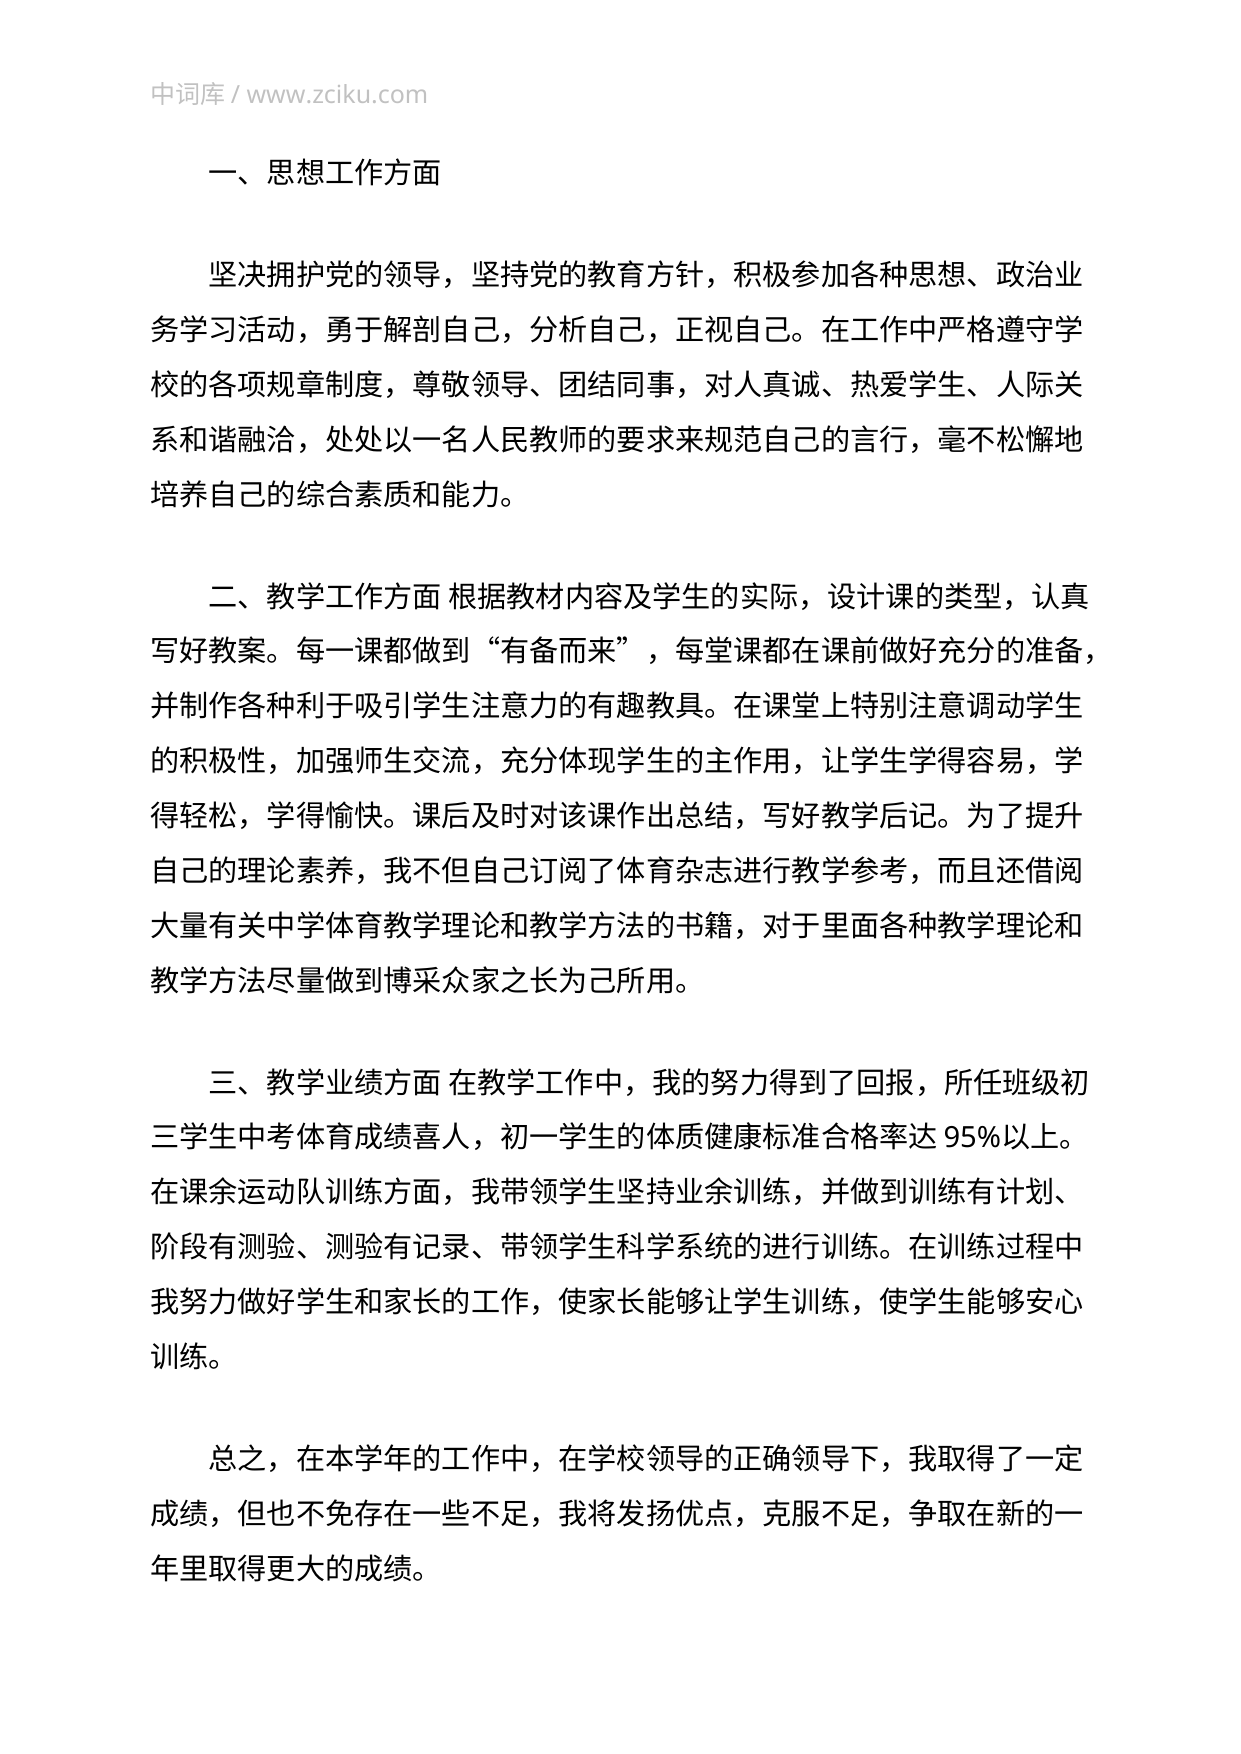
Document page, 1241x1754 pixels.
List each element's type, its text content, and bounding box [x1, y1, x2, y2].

text 二、教学工作方面 根据教材内容及学生的实际，设计课的类型，认真写好教案。每一课都做到“有备而来”，每堂课都在课前做好充分的准备，并制作各种利于吸引学生注意力的有趣教具。在课堂上特别注意调动学生的积极性，加强师生交流，充分体现学生的主作用，让学生学得容易，学得轻松，学得愉快。课后及时对该课作出总结，写好教学后记。为了提升自己的理论素养，我不但自己订阅了体育杂志进行教学参考，而且还借阅大量有关中学体育教学理论和教学方法的书籍，对于里面各种教学理论和教学方法尽量做到博采众家之长为己所用。 [150, 573, 1090, 1000]
text 一、思想工作方面 [150, 150, 1090, 192]
text 三、教学业绩方面 在教学工作中，我的努力得到了回报，所任班级初三学生中考体育成绩喜人，初一学生的体质健康标准合格率达95%以上。在课余运动队训练方面，我带领学生坚持业余训练，并做到训练有计划、阶段有测验、测验有记录、带领学生科学系统的进行训练。在训练过程中我努力做好学生和家长的工作，使家长能够让学生训练，使学生能够安心训练。 [150, 1059, 1090, 1376]
text 总之，在本学年的工作中，在学校领导的正确领导下，我取得了一定成绩，但也不免存在一些不足，我将发扬优点，克服不足，争取在新的一年里取得更大的成绩。 [150, 1436, 1090, 1588]
text 坚决拥护党的领导，坚持党的教育方针，积极参加各种思想、政治业务学习活动，勇于解剖自己，分析自己，正视自己。在工作中严格遵守学校的各项规章制度，尊敬领导、团结同事，对人真诚、热爱学生、人际关系和谐融洽，处处以一名人民教师的要求来规范自己的言行，毫不松懈地培养自己的综合素质和能力。 [150, 252, 1090, 514]
